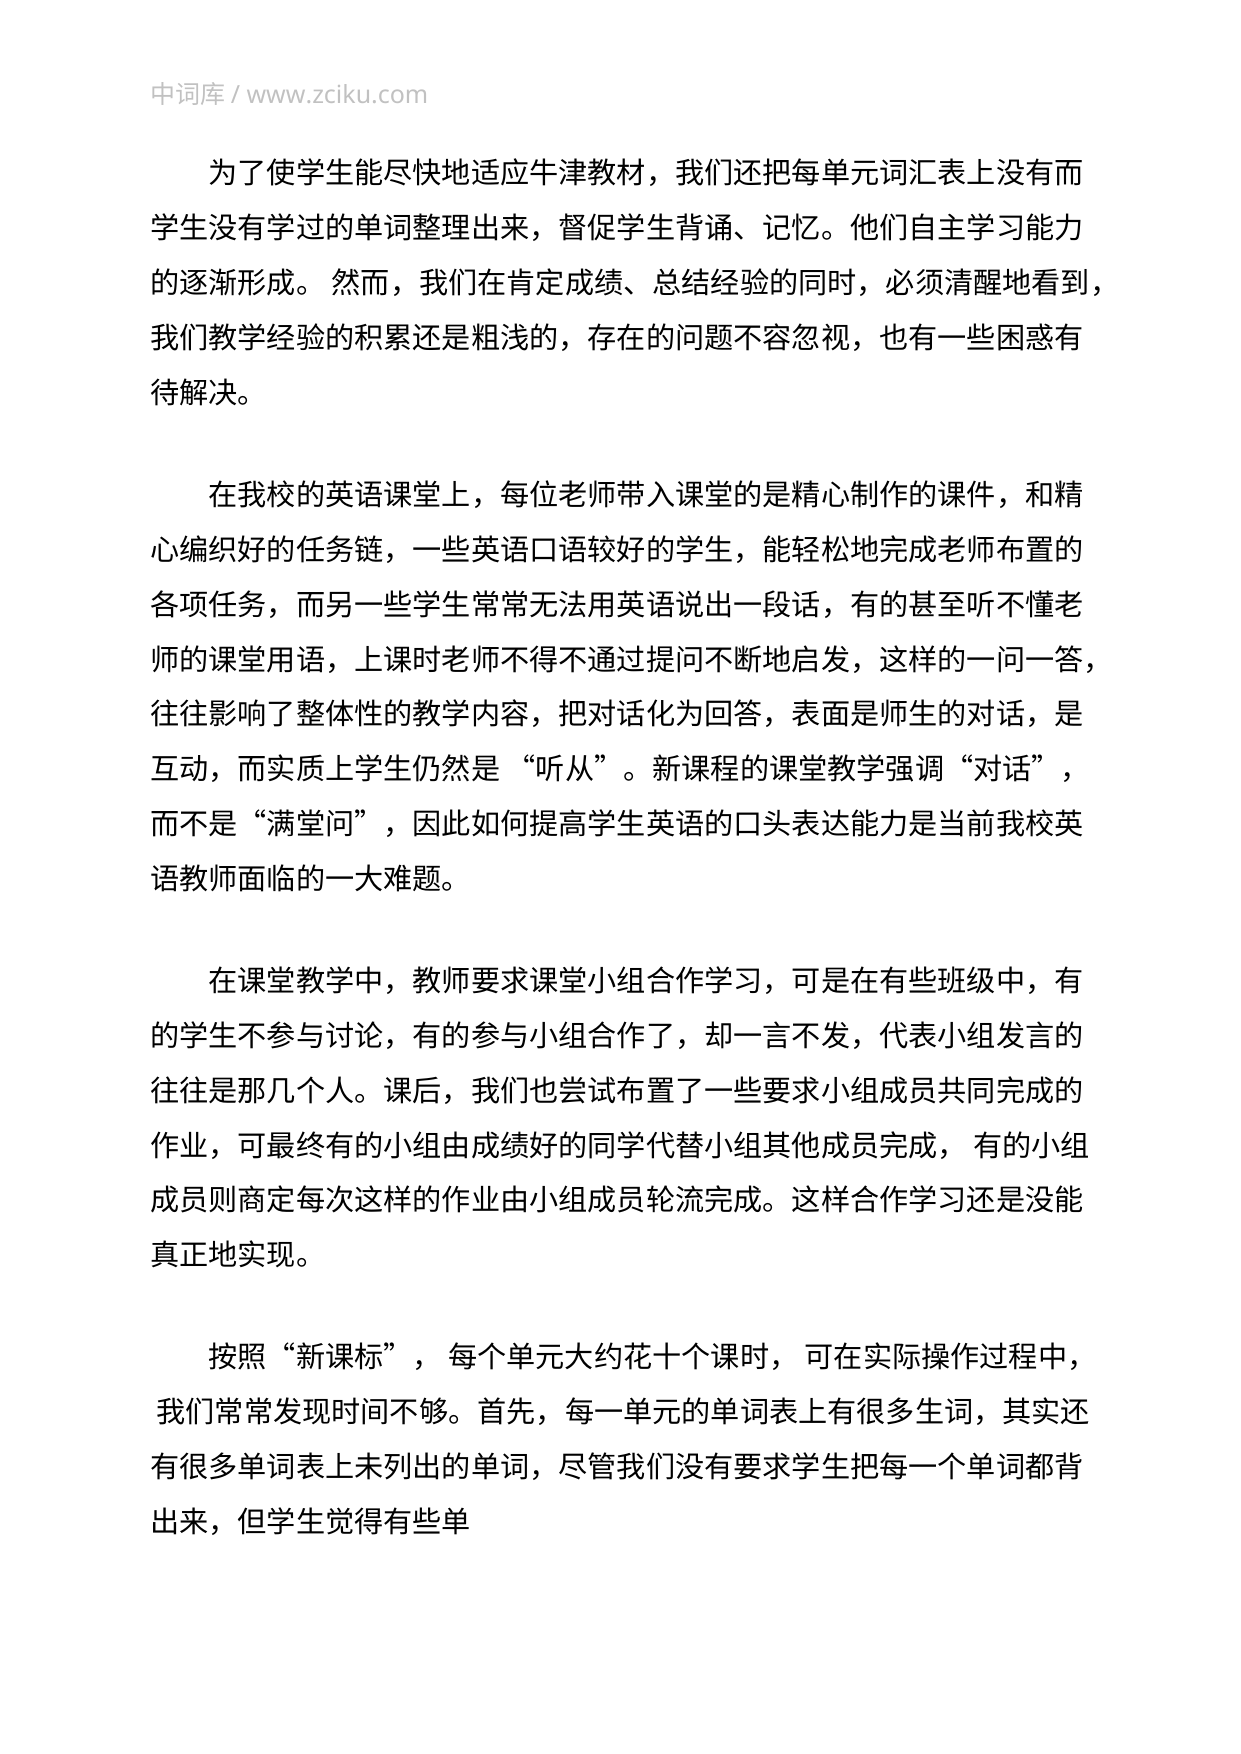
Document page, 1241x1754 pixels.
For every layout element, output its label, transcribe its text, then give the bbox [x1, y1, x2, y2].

text 按照“新课标”， 每个单元大约花十个课时， 可在实际操作过程中， 我们常常发现时间不够。首先，每一单元的单词表上有很多生词，其实还有很多单词表上未列出的单词，尽管我们没有要求学生把每一个单词都背出来，但学生觉得有些单 [150, 1334, 1090, 1541]
text 在课堂教学中，教师要求课堂小组合作学习，可是在有些班级中，有的学生不参与讨论，有的参与小组合作了，却一言不发，代表小组发言的往往是那几个人。课后，我们也尝试布置了一些要求小组成员共同完成的作业，可最终有的小组由成绩好的同学代替小组其他成员完成， 有的小组成员则商定每次这样的作业由小组成员轮流完成。这样合作学习还是没能真正地实现。 [150, 957, 1090, 1274]
text 在我校的英语课堂上，每位老师带入课堂的是精心制作的课件，和精心编织好的任务链，一些英语口语较好的学生，能轻松地完成老师布置的各项任务，而另一些学生常常无法用英语说出一段话，有的甚至听不懂老师的课堂用语，上课时老师不得不通过提问不断地启发，这样的一问一答，往往影响了整体性的教学内容，把对话化为回答，表面是师生的对话，是互动，而实质上学生仍然是 “听从”。新课程的课堂教学强调“对话”，而不是“满堂问”，因此如何提高学生英语的口头表达能力是当前我校英语教师面临的一大难题。 [150, 471, 1090, 898]
text 为了使学生能尽快地适应牛津教材，我们还把每单元词汇表上没有而学生没有学过的单词整理出来，督促学生背诵、记忆。他们自主学习能力的逐渐形成。 然而，我们在肯定成绩、总结经验的同时，必须清醒地看到，我们教学经验的积累还是粗浅的，存在的问题不容忽视，也有一些困惑有待解决。 [150, 150, 1090, 412]
